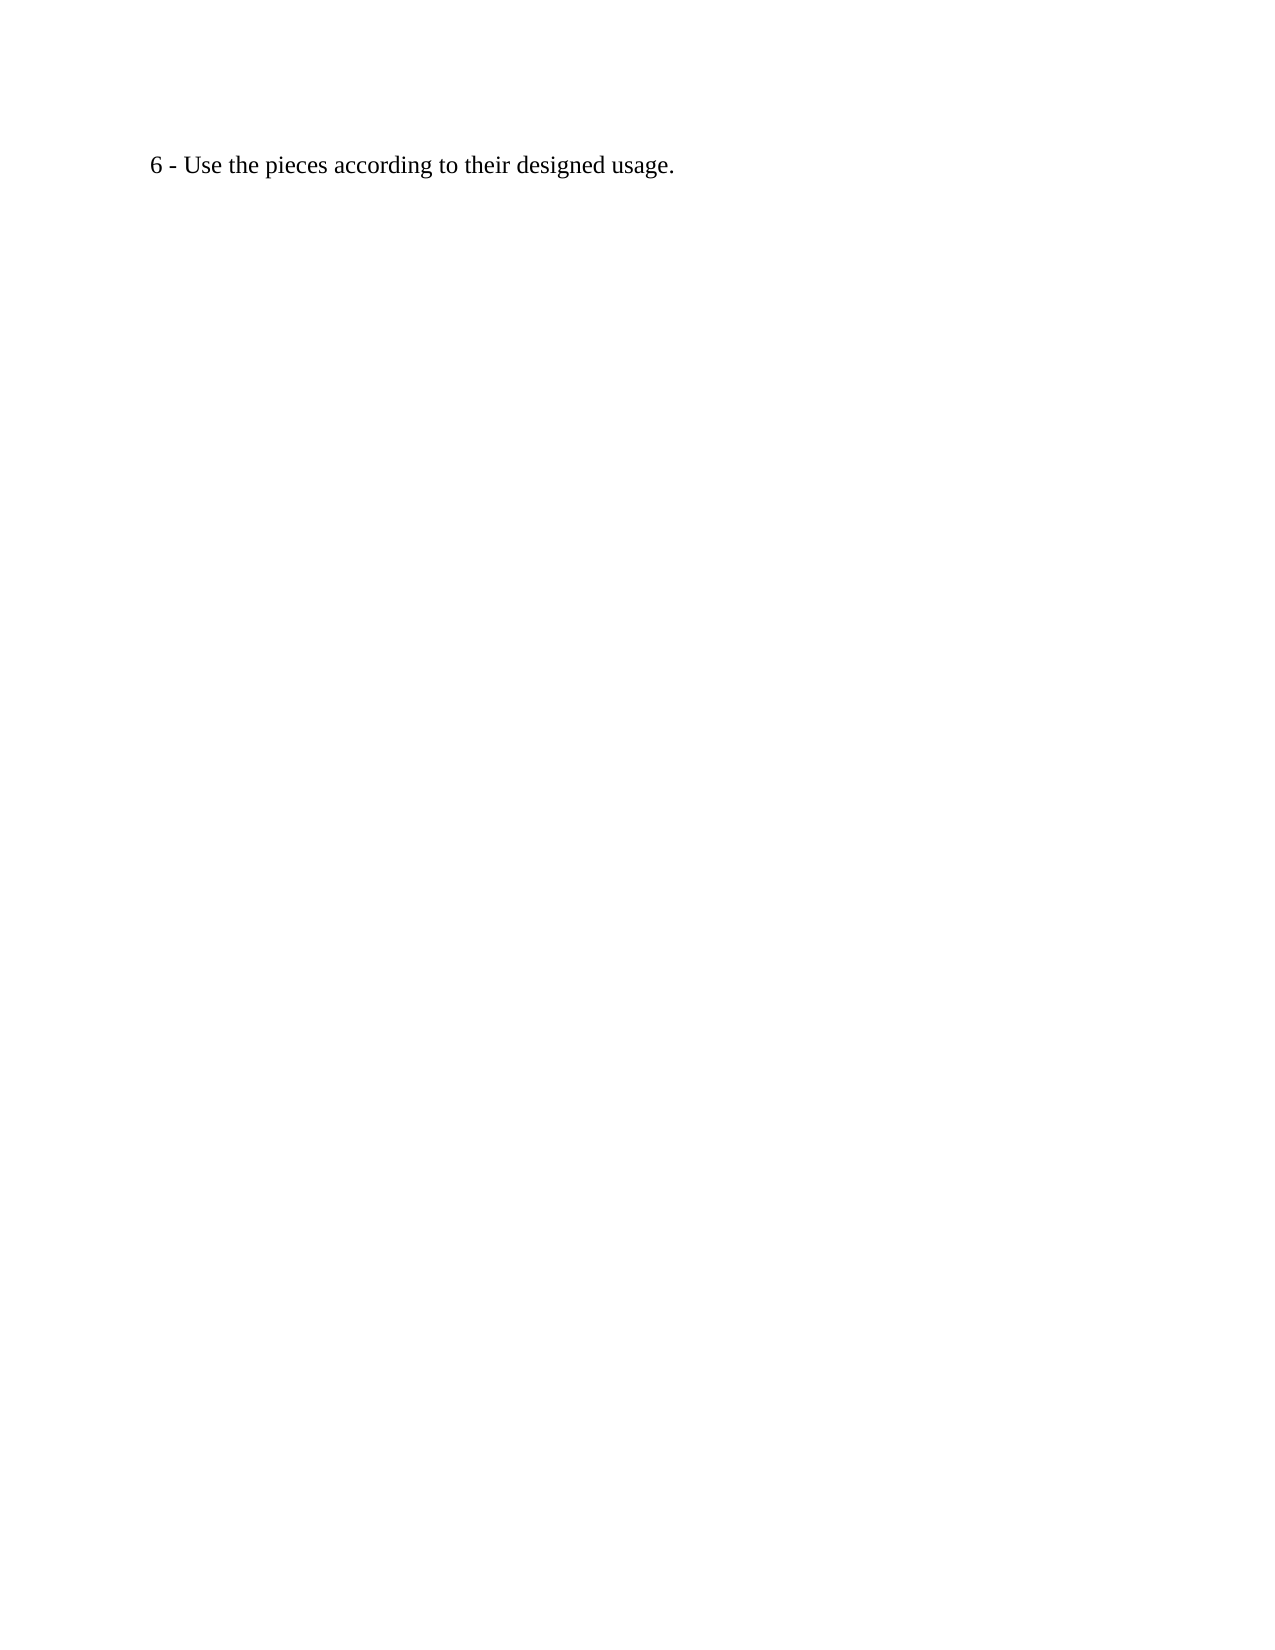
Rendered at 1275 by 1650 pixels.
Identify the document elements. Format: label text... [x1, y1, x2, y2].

text 6 - Use the pieces according to their designed usage. [150, 150, 1125, 179]
